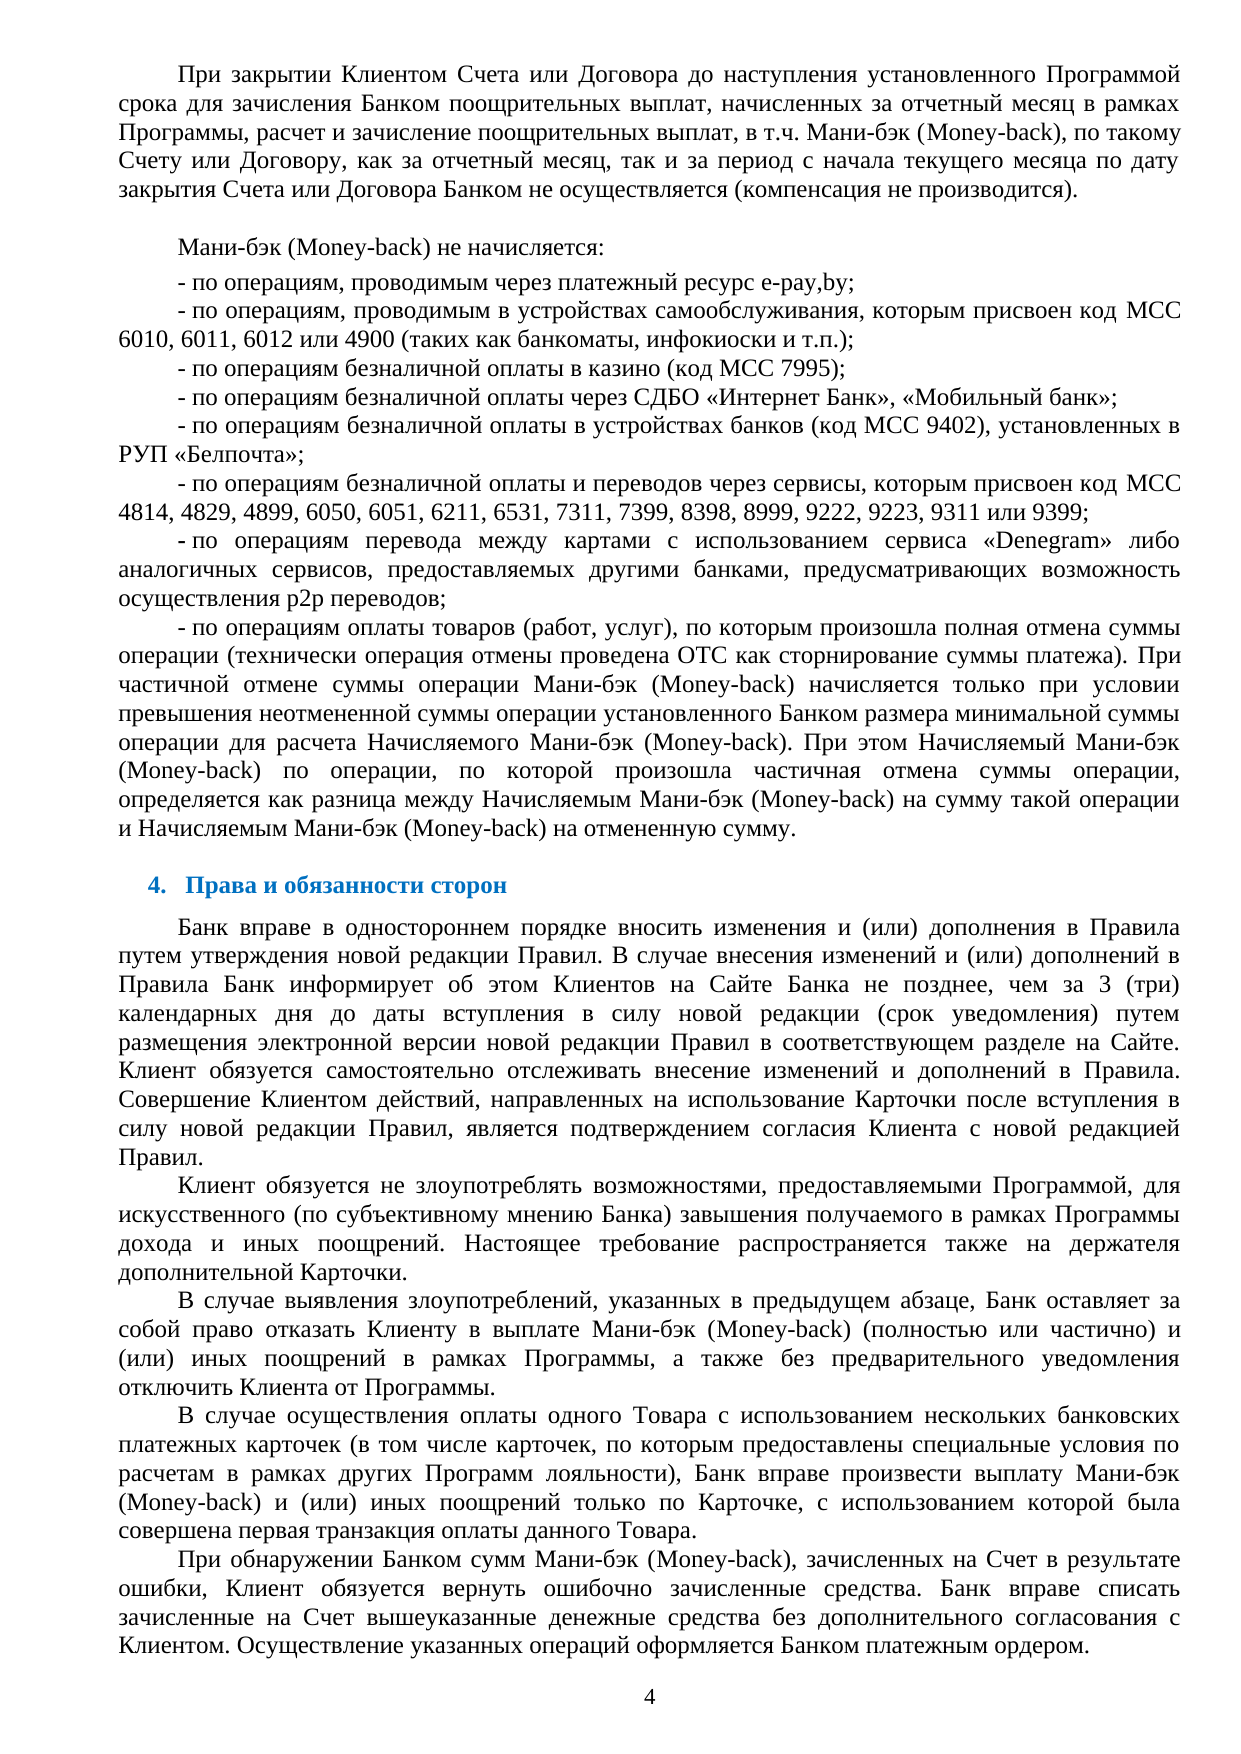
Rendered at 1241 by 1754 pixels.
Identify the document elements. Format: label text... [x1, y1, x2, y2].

list по операциям, проводимым через платежный ресурс e-pay,by; [118, 267, 1181, 295]
list по операциям перевода между картами с использованием сервиса «Denegram» либо аналогичных сервисов, предоставляемых другими банками, предусматривающих возможность осуществления p2p переводов; [118, 525, 1181, 612]
list по операциям, проводимым в устройствах самообслуживания, которым присвоен код MCC 6010, 6011, 6012 или 4900 (таких как банкоматы, инфокиоски и т.п.); [118, 295, 1181, 353]
text При обнаружении Банком сумм Мани-бэк (Money-back), зачисленных на Счет в результате ошибки, Клиент обязуется вернуть ошибочно зачисленные средства. Банк вправе списать зачисленные на Счет вышеуказанные денежные средства без дополнительного согласования с Клиентом. Осуществление указанных операций оформляется Банком платежным ордером. [118, 1544, 1181, 1659]
list по операциям оплаты товаров (работ, услуг), по которым произошла полная отмена суммы операции (технически операция отмены проведена ОТС как сторнирование суммы платежа). При частичной отмене суммы операции Мани-бэк (Money-back) начисляется только при условии превышения неотмененной суммы операции установленного Банком размера минимальной суммы операции для расчета Начисляемого Мани-бэк (Money-back). При этом Начисляемый Мани-бэк (Money-back) по операции, по которой произошла частичная отмена суммы операции, определяется как разница между Начисляемым Мани-бэк (Money-back) на сумму такой операции и Начисляемым Мани-бэк (Money-back) на отмененную сумму. [118, 612, 1181, 842]
text Клиент обязуется не злоупотреблять возможностями, предоставляемыми Программой, для искусственного (по субъективному мнению Банка) завышения получаемого в рамках Программы дохода и иных поощрений. Настоящее требование распространяется также на держателя дополнительной Карточки. [118, 1170, 1181, 1285]
list по операциям безналичной оплаты в казино (код МСС 7995); [118, 353, 1181, 382]
list по операциям безналичной оплаты и переводов через сервисы, которым присвоен код MCC 4814, 4829, 4899, 6050, 6051, 6211, 6531, 7311, 7399, 8398, 8999, 9222, 9223, 9311 или 9399; [118, 468, 1181, 525]
list Права и обязанности сторон [148, 870, 1181, 899]
text При закрытии Клиентом Счета или Договора до наступления установленного Программой срока для зачисления Банком поощрительных выплат, начисленных за отчетный месяц в рамках Программы, расчет и зачисление поощрительных выплат, в т.ч. Мани-бэк (Money-back), по такому Счету или Договору, как за отчетный месяц, так и за период с начала текущего месяца по дату закрытия Счета или Договора Банком не осуществляется (компенсация не производится). [118, 59, 1181, 203]
list по операциям безналичной оплаты через СДБО «Интернет Банк», «Мобильный банк»; [118, 382, 1181, 410]
text Банк вправе в одностороннем порядке вносить изменения и (или) дополнения в Правила путем утверждения новой редакции Правил. В случае внесения изменений и (или) дополнений в Правила Банк информирует об этом Клиентов на Сайте Банка не позднее, чем за 3 (три) календарных дня до даты вступления в силу новой редакции (срок уведомления) путем размещения электронной версии новой редакции Правил в соответствующем разделе на Сайте. Клиент обязуется самостоятельно отслеживать внесение изменений и дополнений в Правила. Совершение Клиентом действий, направленных на использование Карточки после вступления в силу новой редакции Правил, является подтверждением согласия Клиента с новой редакцией Правил. [118, 912, 1181, 1170]
text В случае выявления злоупотреблений, указанных в предыдущем абзаце, Банк оставляет за собой право отказать Клиенту в выплате Мани-бэк (Money-back) (полностью или частично) и (или) иных поощрений в рамках Программы, а также без предварительного уведомления отключить Клиента от Программы. [118, 1285, 1181, 1400]
text Мани-бэк (Money-back) не начисляется: [118, 232, 1181, 260]
text В случае осуществления оплаты одного Товара с использованием нескольких банковских платежных карточек (в том числе карточек, по которым предоставлены специальные условия по расчетам в рамках других Программ лояльности), Банк вправе произвести выплату Мани-бэк (Money-back) и (или) иных поощрений только по Карточке, с использованием которой была совершена первая транзакция оплаты данного Товара. [118, 1400, 1181, 1544]
list по операциям безналичной оплаты в устройствах банков (код МСС 9402), установленных в РУП «Белпочта»; [118, 410, 1181, 468]
